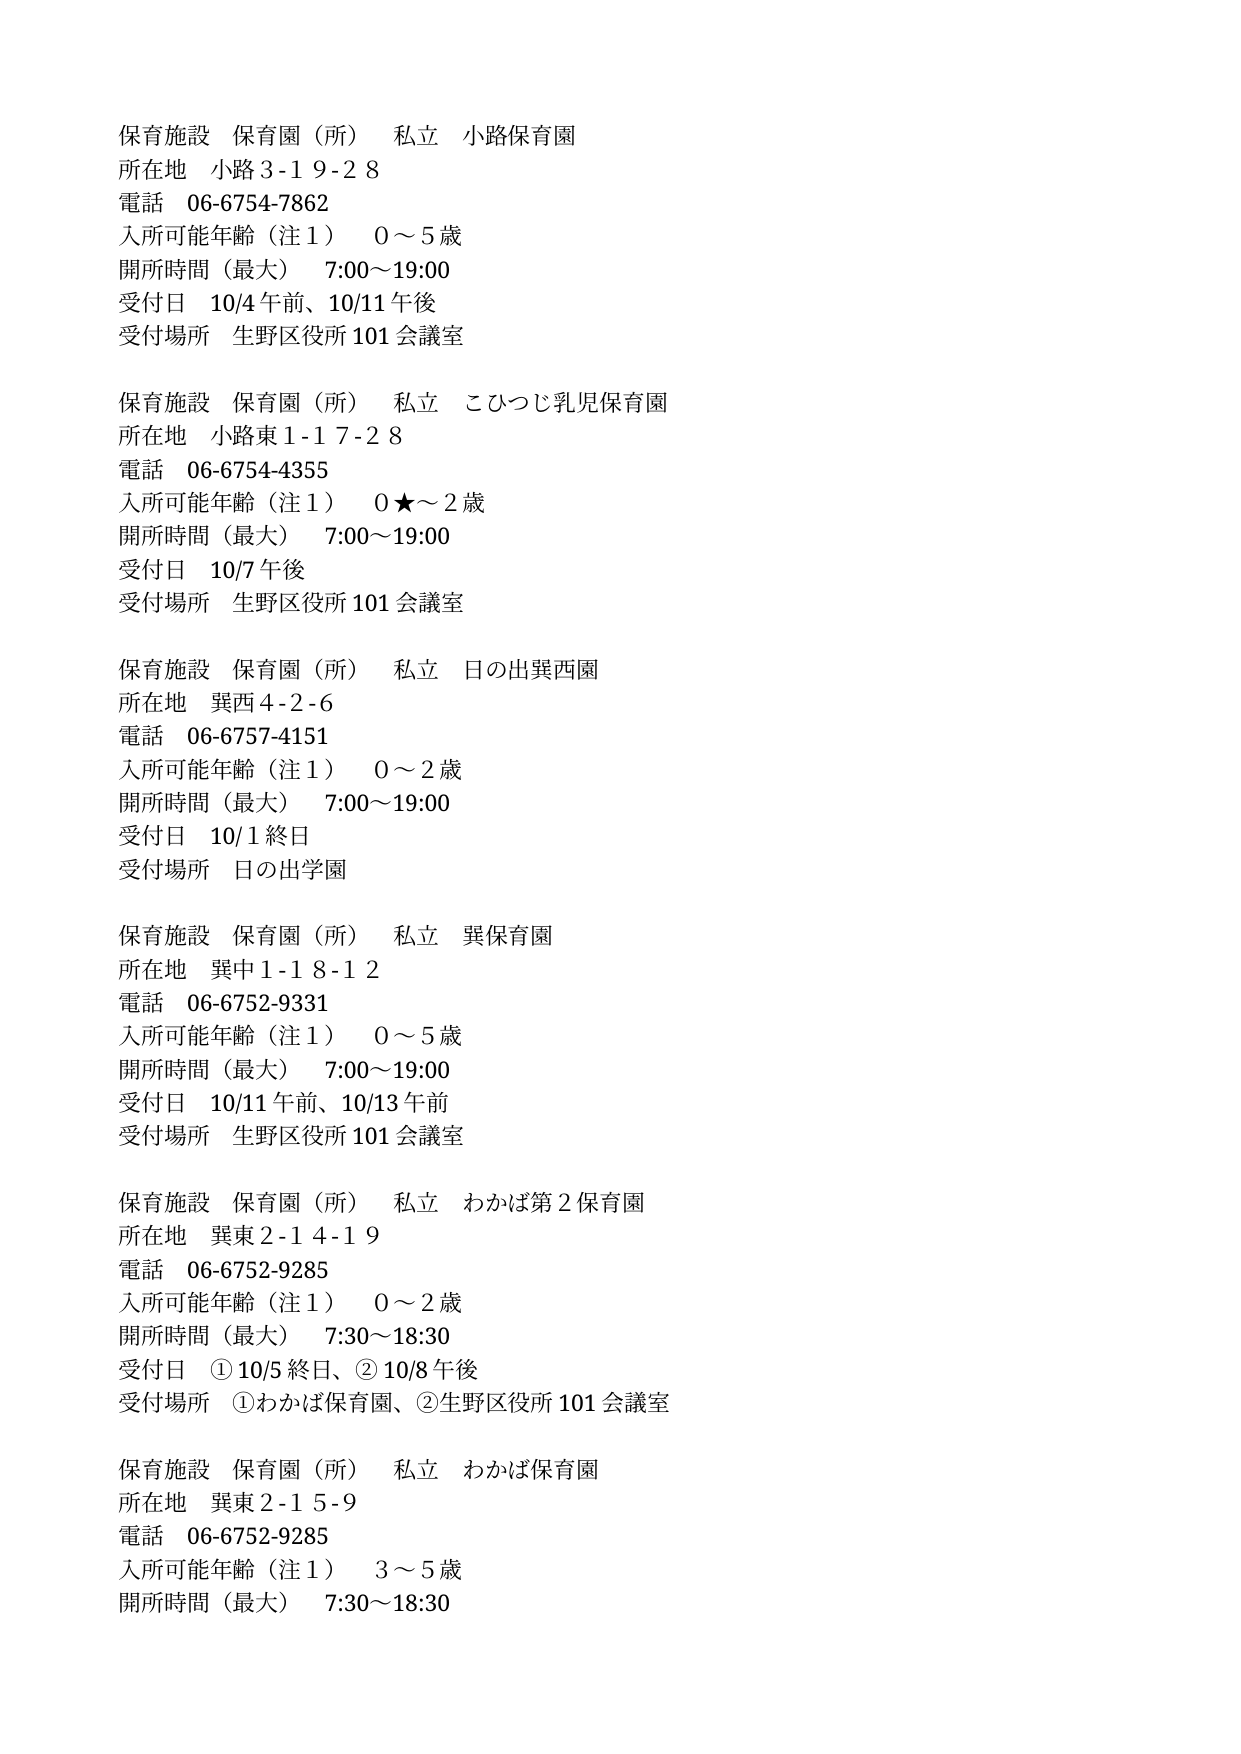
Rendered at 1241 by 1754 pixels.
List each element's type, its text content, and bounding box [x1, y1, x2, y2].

text 所在地 巽東２-１５-９ [118, 1485, 1122, 1518]
text 開所時間（最大） 7:30～18:30 [118, 1318, 1122, 1351]
text 開所時間（最大） 7:00～19:00 [118, 785, 1122, 818]
text 保育施設 保育園（所） 私立 わかば第２保育園 [118, 1185, 1122, 1218]
text 受付日 10/１終日 [118, 818, 1122, 851]
text 所在地 巽中１-１８-１２ [118, 951, 1122, 985]
text 受付日 10/7午後 [118, 551, 1122, 585]
text 受付日 10/4午前、10/11午後 [118, 285, 1122, 318]
text 入所可能年齢（注１） ０～５歳 [118, 1018, 1122, 1051]
text 保育施設 保育園（所） 私立 日の出巽西園 [118, 651, 1122, 685]
text 保育施設 保育園（所） 私立 巽保育園 [118, 918, 1122, 951]
text 受付場所 ①わかば保育園、②生野区役所101会議室 [118, 1385, 1122, 1418]
text 受付場所 生野区役所101会議室 [118, 585, 1122, 618]
text 入所可能年齢（注１） ３～５歳 [118, 1551, 1122, 1585]
text 受付場所 生野区役所101会議室 [118, 1118, 1122, 1151]
text 所在地 巽西４-２-６ [118, 685, 1122, 718]
text 電話 06-6754-4355 [118, 451, 1122, 485]
text 電話 06-6754-7862 [118, 185, 1122, 218]
text 開所時間（最大） 7:00～19:00 [118, 518, 1122, 551]
text 電話 06-6752-9285 [118, 1251, 1122, 1285]
text 受付場所 日の出学園 [118, 851, 1122, 885]
text 開所時間（最大） 7:00～19:00 [118, 1051, 1122, 1085]
text 保育施設 保育園（所） 私立 小路保育園 [118, 118, 1122, 151]
text 受付日 ①10/5終日、②10/8午後 [118, 1351, 1122, 1385]
text 保育施設 保育園（所） 私立 こひつじ乳児保育園 [118, 385, 1122, 418]
text 受付場所 生野区役所101会議室 [118, 318, 1122, 351]
text 所在地 巽東２-１４-１９ [118, 1218, 1122, 1251]
text 入所可能年齢（注１） ０～５歳 [118, 218, 1122, 251]
text 開所時間（最大） 7:00～19:00 [118, 251, 1122, 285]
text 開所時間（最大） 7:30～18:30 [118, 1585, 1122, 1618]
text 所在地 小路東１-１７-２８ [118, 418, 1122, 451]
text 入所可能年齢（注１） ０★～２歳 [118, 485, 1122, 518]
text 入所可能年齢（注１） ０～２歳 [118, 1285, 1122, 1318]
text 電話 06-6752-9285 [118, 1518, 1122, 1551]
text 受付日 10/11午前、10/13午前 [118, 1085, 1122, 1118]
text 所在地 小路３-１９-２８ [118, 151, 1122, 185]
text 保育施設 保育園（所） 私立 わかば保育園 [118, 1451, 1122, 1485]
text 電話 06-6752-9331 [118, 985, 1122, 1018]
text 入所可能年齢（注１） ０～２歳 [118, 751, 1122, 785]
text 電話 06-6757-4151 [118, 718, 1122, 751]
